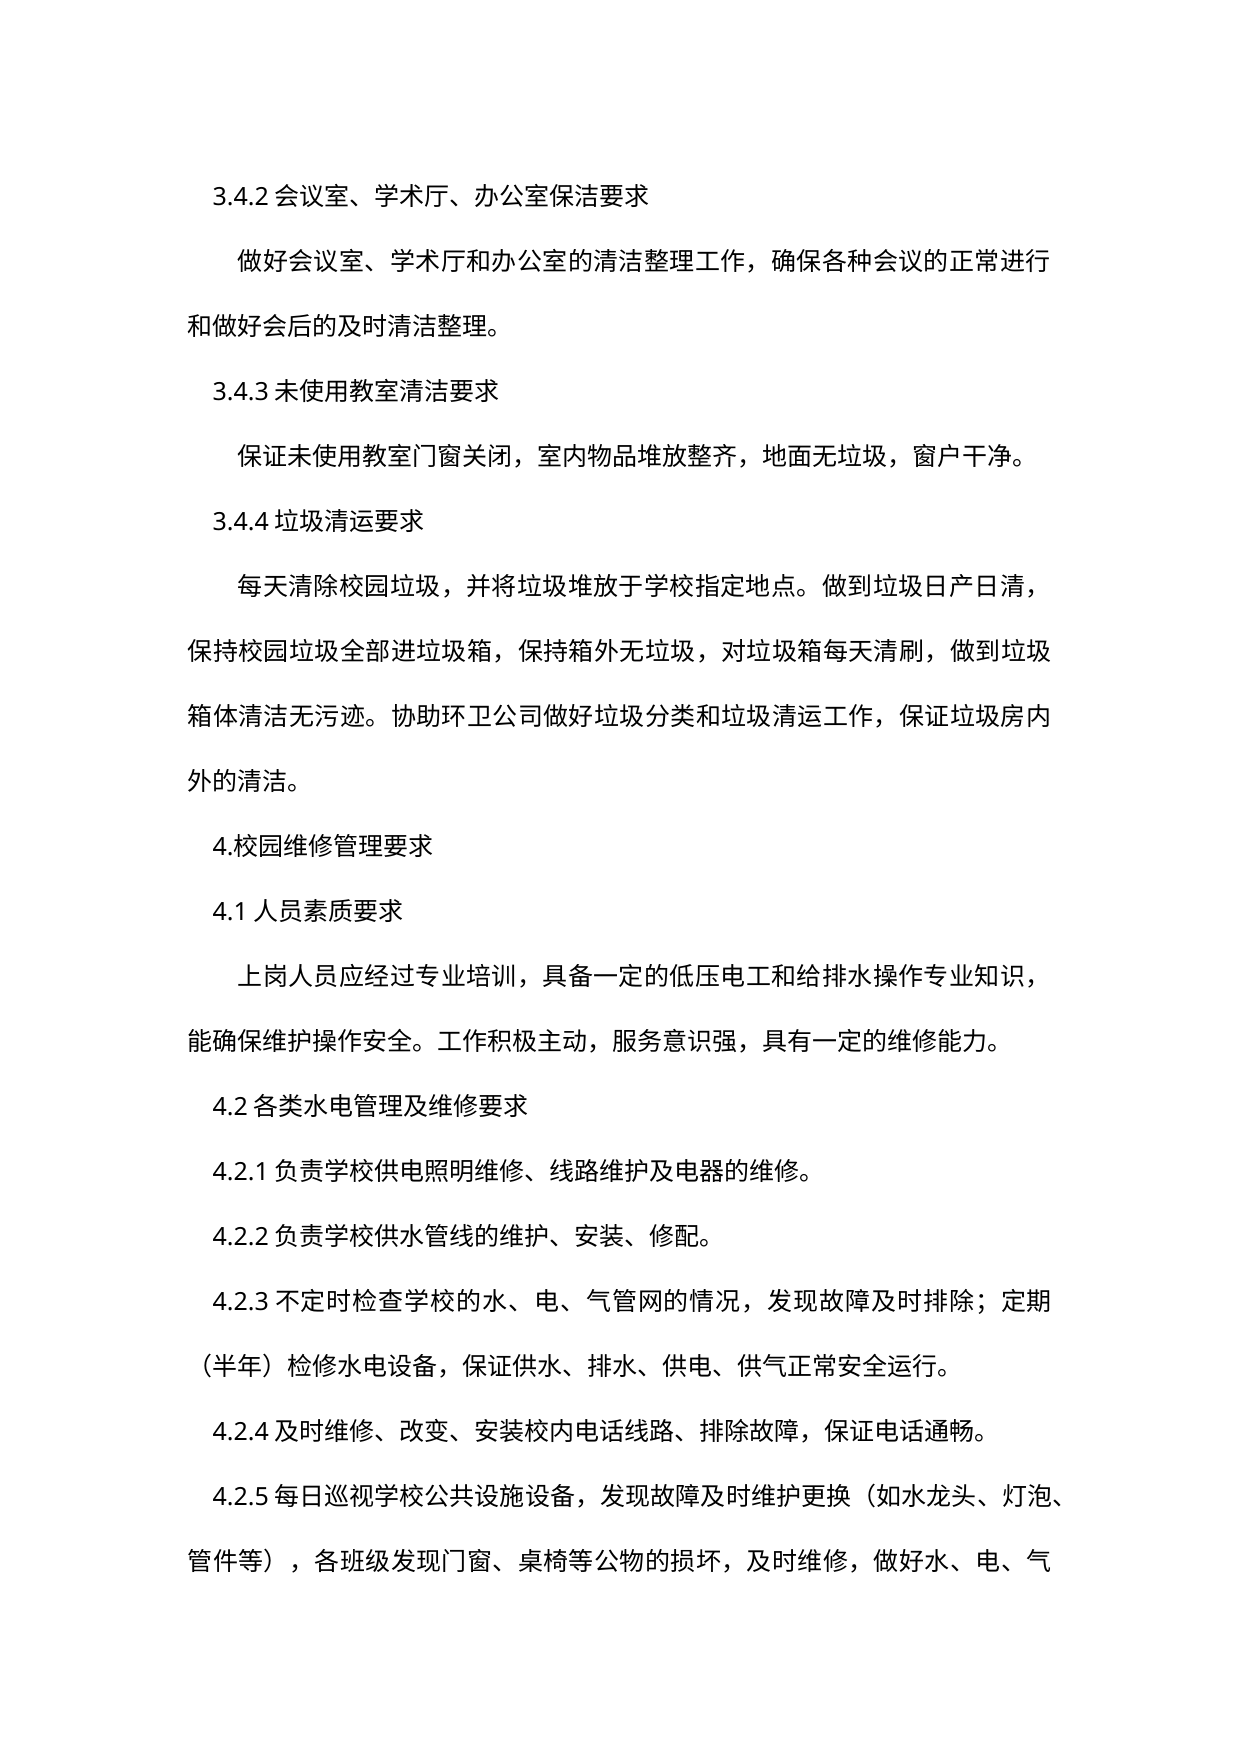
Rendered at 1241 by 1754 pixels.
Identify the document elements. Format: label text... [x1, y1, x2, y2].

text 4.2各类水电管理及维修要求 [187, 1072, 1053, 1137]
text 4.校园维修管理要求 [187, 812, 1053, 877]
text 4.2.3不定时检查学校的水、电、气管网的情况，发现故障及时排除；定期（半年）检修水电设备，保证供水、排水、供电、供气正常安全运行。 [187, 1267, 1053, 1397]
text 4.1人员素质要求 [187, 877, 1053, 942]
text 4.2.4及时维修、改变、安装校内电话线路、排除故障，保证电话通畅。 [187, 1397, 1053, 1462]
text 3.4.4垃圾清运要求 [187, 487, 1053, 552]
text 做好会议室、学术厅和办公室的清洁整理工作，确保各种会议的正常进行和做好会后的及时清洁整理。 [187, 227, 1053, 357]
text 保证未使用教室门窗关闭，室内物品堆放整齐，地面无垃圾，窗户干净。 [187, 422, 1053, 487]
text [187, 1462, 1053, 1592]
text 3.4.2会议室、学术厅、办公室保洁要求 [187, 162, 1053, 227]
text 3.4.3未使用教室清洁要求 [187, 357, 1053, 422]
text 4.2.1负责学校供电照明维修、线路维护及电器的维修。 [187, 1137, 1053, 1202]
text 上岗人员应经过专业培训，具备一定的低压电工和给排水操作专业知识，能确保维护操作安全。工作积极主动，服务意识强，具有一定的维修能力。 [187, 942, 1053, 1072]
text 每天清除校园垃圾，并将垃圾堆放于学校指定地点。做到垃圾日产日清，保持校园垃圾全部进垃圾箱，保持箱外无垃圾，对垃圾箱每天清刷，做到垃圾箱体清洁无污迹。协助环卫公司做好垃圾分类和垃圾清运工作，保证垃圾房内外的清洁。 [187, 552, 1053, 812]
text 4.2.2负责学校供水管线的维护、安装、修配。 [187, 1202, 1053, 1267]
